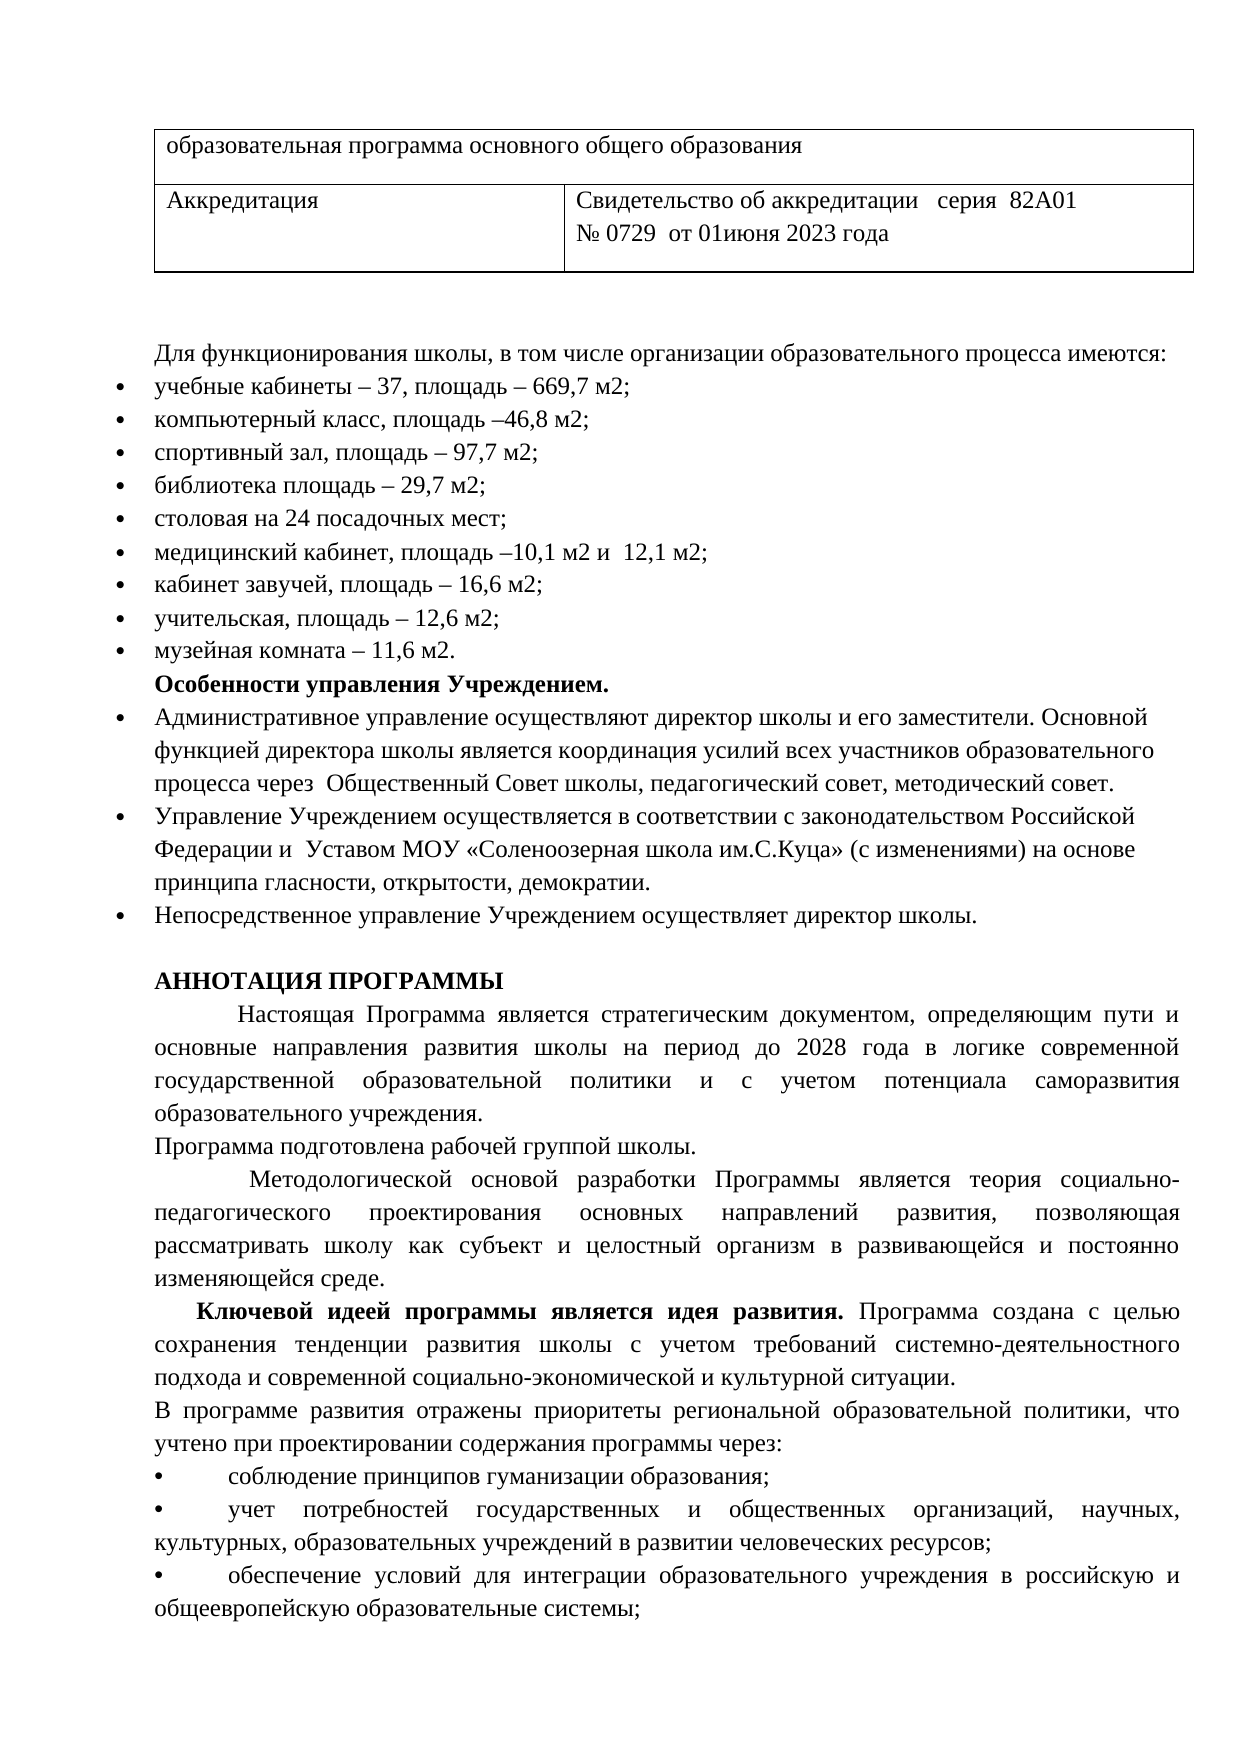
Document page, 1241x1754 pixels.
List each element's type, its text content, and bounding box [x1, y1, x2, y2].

subtitle АННОТАЦИЯ ПРОГРАММЫ [154, 966, 1181, 994]
list учительская, площадь – 12,6 м2; [117, 603, 1181, 631]
table_cell образовательная программа основного общего образования [155, 130, 1193, 184]
list кабинет завучей, площадь – 16,6 м2; [117, 569, 1181, 598]
list Управление Учреждением осуществляется в соответствии с законодательством Российской Федерации и Уставом МОУ «Соленоозерная школа им.С.Куца» (с изменениями) на основе принципа гласности, открытости, демократии. [117, 801, 1181, 896]
list библиотека площадь – 29,7 м2; [117, 471, 1181, 499]
list столовая на 24 посадочных мест; [117, 503, 1181, 532]
list соблюдение принципов гуманизации образования; [154, 1461, 1181, 1490]
text Настоящая Программа является стратегическим документом, определяющим пути и основные направления развития школы на период до 2028 года в логике современной государственной образовательной политики и с учетом потенциала саморазвития образовательного учреждения. [154, 999, 1181, 1127]
list спортивный зал, площадь – 97,7 м2; [117, 437, 1181, 466]
text Ключевой идеей программы является идея развития. Программа создана с целью сохранения тенденции развития школы с учетом требований системно-деятельностного подхода и современной социально-экономической и культурной ситуации. [154, 1296, 1181, 1391]
list Непосредственное управление Учреждением осуществляет директор школы. [117, 900, 1181, 928]
list Особенности управления Учреждением. [154, 669, 1181, 697]
list музейная комната – 11,6 м2. [117, 636, 1181, 664]
list медицинский кабинет, площадь –10,1 м2 и 12,1 м2; [117, 537, 1181, 565]
table_cell Аккредитация [155, 185, 564, 271]
list Административное управление осуществляют директор школы и его заместители. Основной функцией директора школы является координация усилий всех участников образовательного процесса через Общественный Совет школы, педагогический совет, методический совет. [117, 702, 1181, 796]
text Для функционирования школы, в том числе организации образовательного процесса имеются: [154, 338, 1181, 367]
table_cell Свидетельство об аккредитации серия 82А01 № 0729 от 01июня 2023 года [565, 185, 1193, 271]
text Методологической основой разработки Программы является теория социально-педагогического проектирования основных направлений развития, позволяющая рассматривать школу как субъект и целостный организм в развивающейся и постоянно изменяющейся среде. [154, 1164, 1181, 1292]
text В программе развития отражены приоритеты региональной образовательной политики, что учтено при проектировании содержания программы через: [154, 1395, 1181, 1457]
list учет потребностей государственных и общественных организаций, научных, культурных, образовательных учреждений в развитии человеческих ресурсов; [154, 1494, 1181, 1556]
list учебные кабинеты – 37, площадь – 669,7 м2; [117, 371, 1181, 400]
list компьютерный класс, площадь –46,8 м2; [117, 404, 1181, 433]
list обеспечение условий для интеграции образовательного учреждения в российскую и общеевропейскую образовательные системы; [154, 1560, 1181, 1622]
text Программа подготовлена рабочей группой школы. [154, 1131, 1181, 1160]
